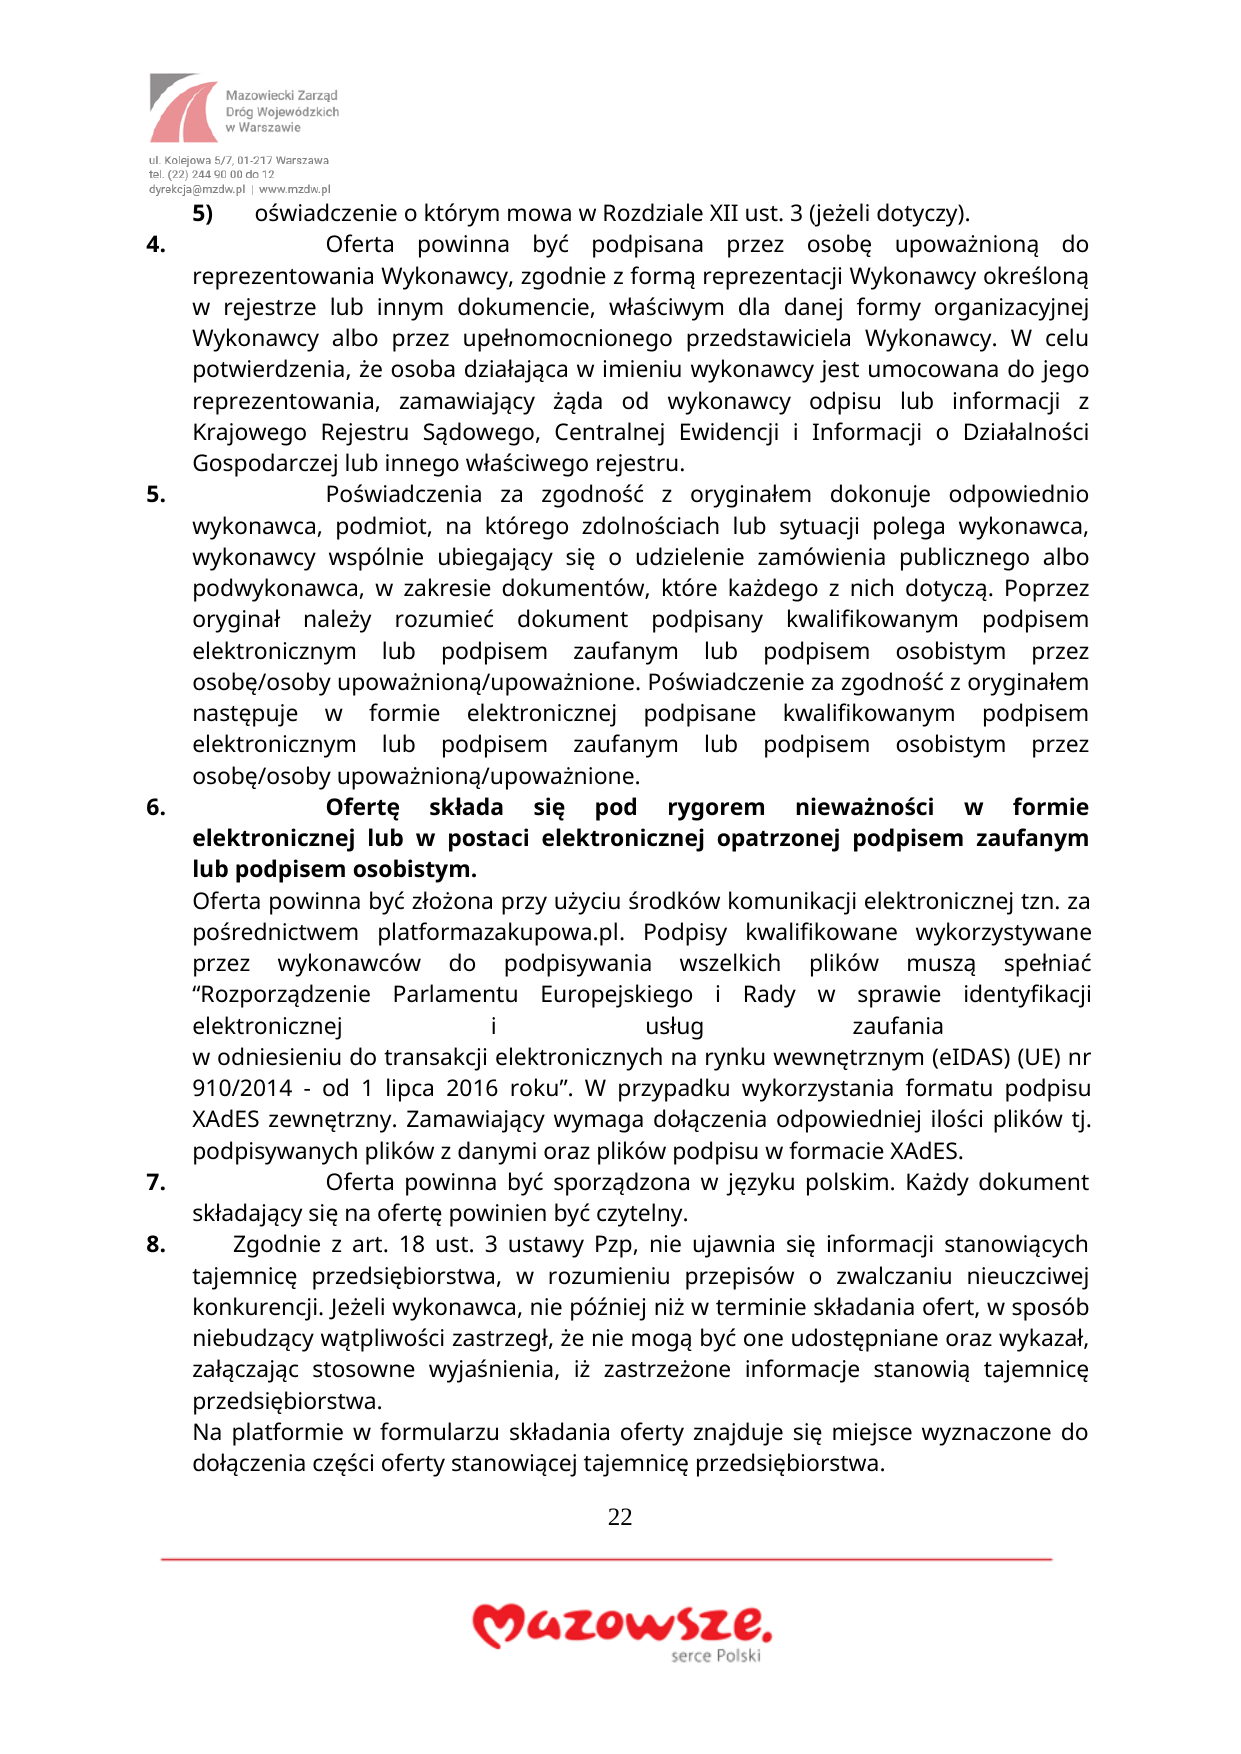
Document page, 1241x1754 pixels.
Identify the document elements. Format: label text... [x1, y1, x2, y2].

list Oferta powinna być podpisana przez osobę upoważnioną do reprezentowania Wykonawcy, zgodnie z formą reprezentacji Wykonawcy określoną w rejestrze lub innym dokumencie, właściwym dla danej formy organizacyjnej Wykonawcy albo przez upełnomocnionego przedstawiciela Wykonawcy. W celu potwierdzenia, że osoba działająca w imieniu wykonawcy jest umocowana do jego reprezentowania, zamawiający żąda od wykonawcy odpisu lub informacji z Krajowego Rejestru Sądowego, Centralnej Ewidencji i Informacji o Działalności Gospodarczej lub innego właściwego rejestru. [146, 228, 1090, 478]
list oświadczenie o którym mowa w Rozdziale XII ust. 3 (jeżeli dotyczy). [192, 197, 1091, 228]
picture [147, 73, 364, 198]
list Oferta powinna być sporządzona w języku polskim. Każdy dokument składający się na ofertę powinien być czytelny. [146, 1166, 1090, 1228]
text Oferta powinna być złożona przy użyciu środków komunikacji elektronicznej tzn. za pośrednictwem platformazakupowa.pl. Podpisy kwalifikowane wykorzystywane przez wykonawców do podpisywania wszelkich plików muszą spełniać “Rozporządzenie Parlamentu Europejskiego i Rady w sprawie identyfikacji elektronicznej i usług zaufania w odniesieniu do transakcji elektronicznych na rynku wewnętrznym (eIDAS) (UE) nr 910/2014 - od 1 lipca 2016 roku”. W przypadku wykorzystania formatu podpisu XAdES zewnętrzny. Zamawiający wymaga dołączenia odpowiedniej ilości plików tj. podpisywanych plików z danymi oraz plików podpisu w formacie XAdES. [192, 885, 1093, 1166]
list Poświadczenia za zgodność z oryginałem dokonuje odpowiednio wykonawca, podmiot, na którego zdolnościach lub sytuacji polega wykonawca, wykonawcy wspólnie ubiegający się o udzielenie zamówienia publicznego albo podwykonawca, w zakresie dokumentów, które każdego z nich dotyczą. Poprzez oryginał należy rozumieć dokument podpisany kwalifikowanym podpisem elektronicznym lub podpisem zaufanym lub podpisem osobistym przez osobę/osoby upoważnioną/upoważnione. Poświadczenie za zgodność z oryginałem następuje w formie elektronicznej podpisane kwalifikowanym podpisem elektronicznym lub podpisem zaufanym lub podpisem osobistym przez osobę/osoby upoważnioną/upoważnione. [146, 478, 1090, 791]
list Ofertę składa się pod rygorem nieważności w formie elektronicznej lub w postaci elektronicznej opatrzonej podpisem zaufanym lub podpisem osobistym. [146, 791, 1090, 885]
picture [147, 1530, 1093, 1681]
list Zgodnie z art. 18 ust. 3 ustawy Pzp, nie ujawnia się informacji stanowiących tajemnicę przedsiębiorstwa, w rozumieniu przepisów o zwalczaniu nieuczciwej konkurencji. Jeżeli wykonawca, nie później niż w terminie składania ofert, w sposób niebudzący wątpliwości zastrzegł, że nie mogą być one udostępniane oraz wykazał, załączając stosowne wyjaśnienia, iż zastrzeżone informacje stanowią tajemnicę przedsiębiorstwa. Na platformie w formularzu składania oferty znajduje się miejsce wyznaczone do dołączenia części oferty stanowiącej tajemnicę przedsiębiorstwa. [146, 1228, 1090, 1478]
